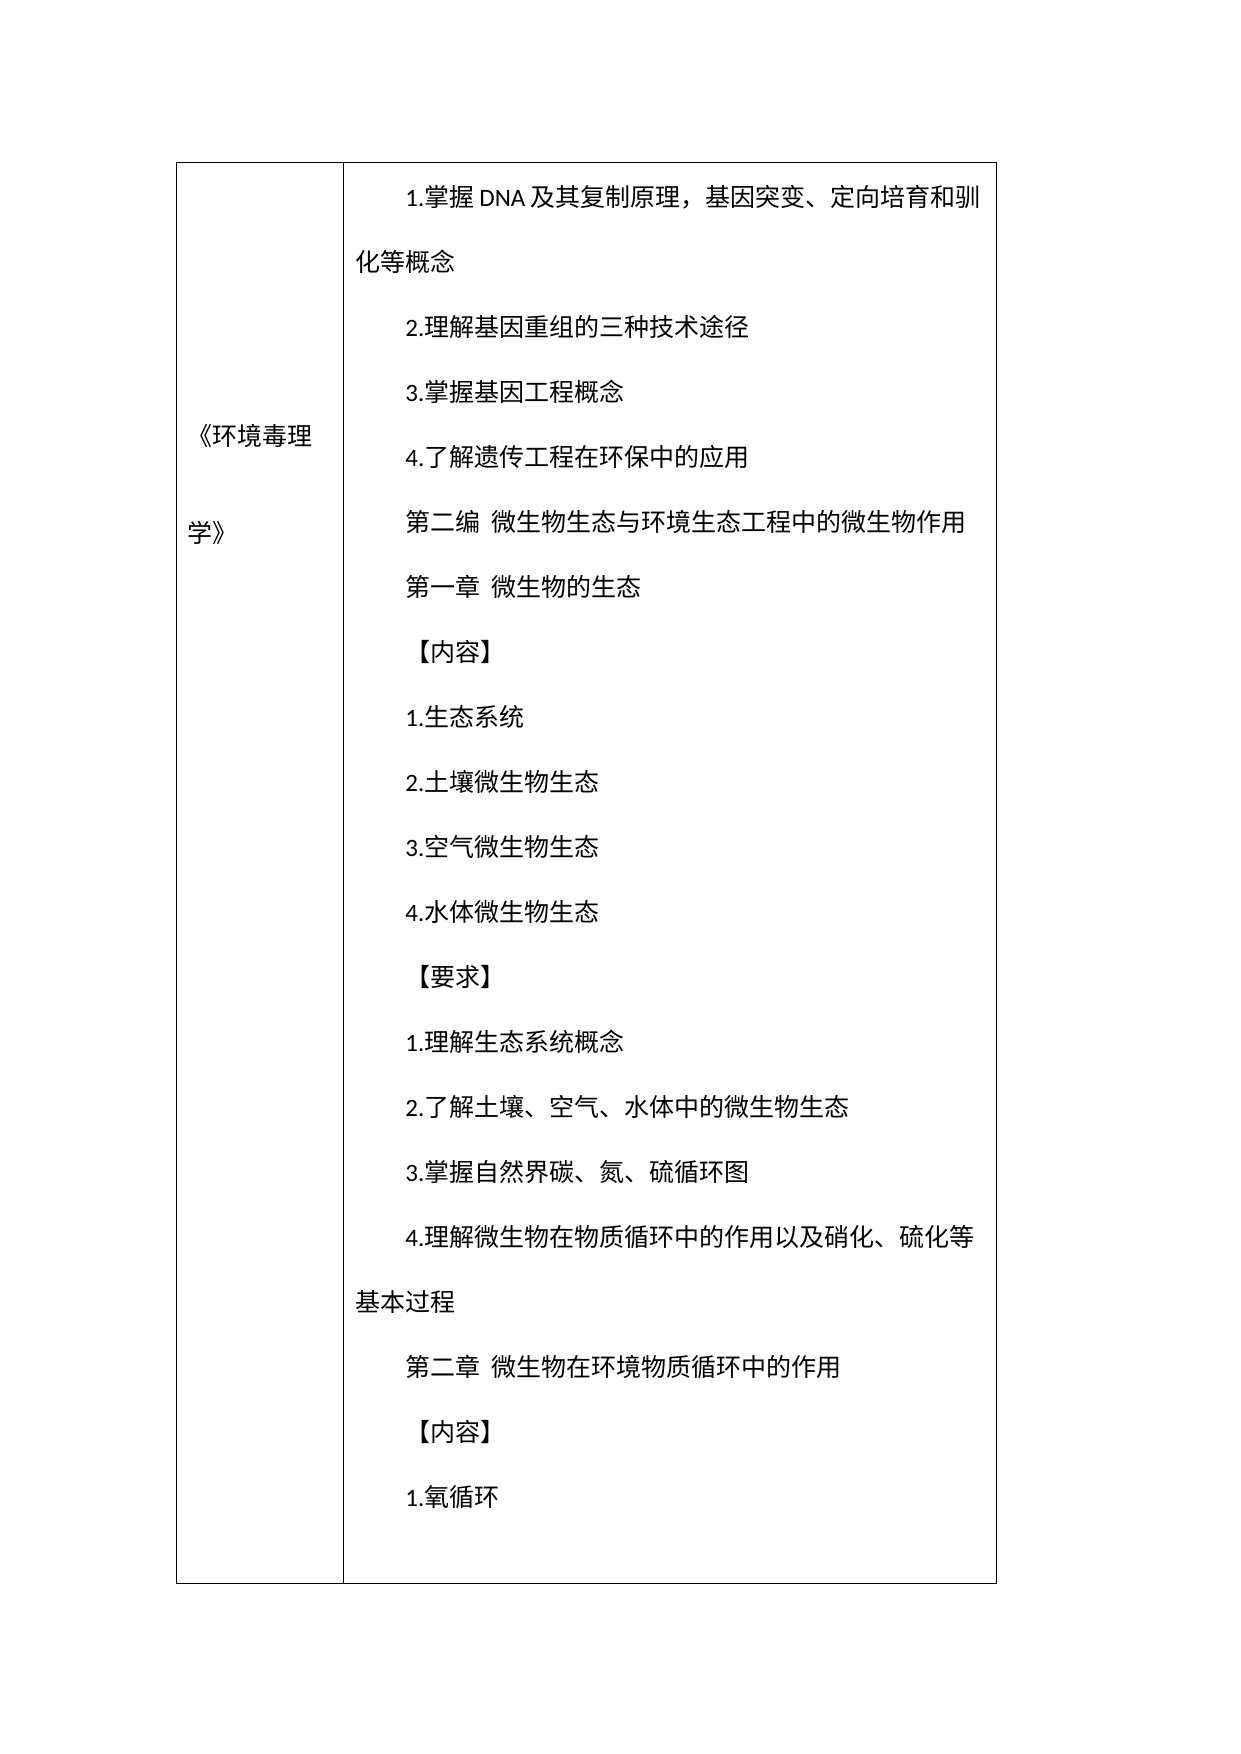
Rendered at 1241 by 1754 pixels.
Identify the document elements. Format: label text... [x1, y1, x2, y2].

table_cell 《环境工程微生物学》 《环境毒理学》 [177, 163, 343, 1583]
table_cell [344, 163, 996, 1583]
